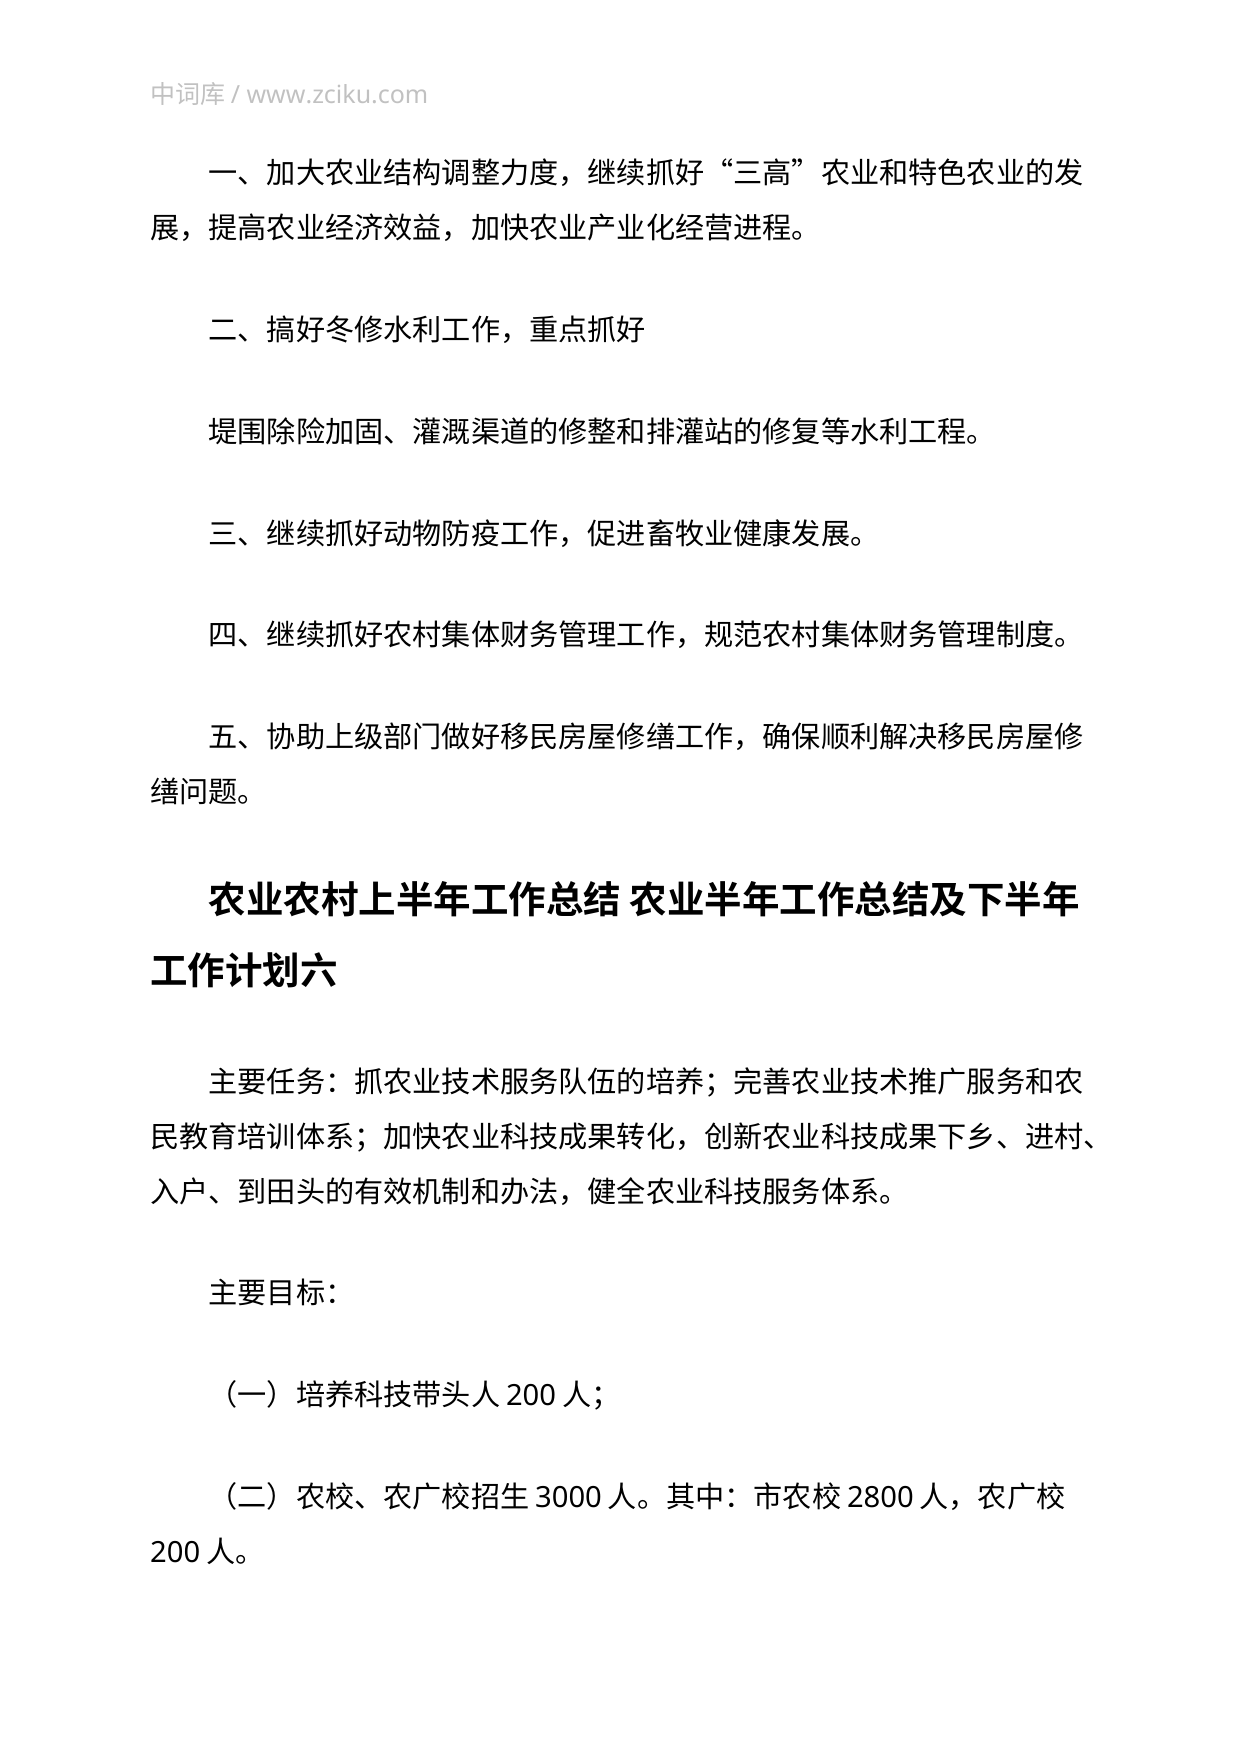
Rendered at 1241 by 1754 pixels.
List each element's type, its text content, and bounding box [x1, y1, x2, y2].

text 主要目标： [150, 1270, 1090, 1312]
text 农业农村上半年工作总结 农业半年工作总结及下半年工作计划六 [150, 870, 1090, 995]
text 主要任务：抓农业技术服务队伍的培养；完善农业技术推广服务和农民教育培训体系；加快农业科技成果转化，创新农业科技成果下乡、进村、入户、到田头的有效机制和办法，健全农业科技服务体系。 [150, 1058, 1090, 1210]
text 三、继续抓好动物防疫工作，促进畜牧业健康发展。 [150, 510, 1090, 552]
text （二）农校、农广校招生3000人。其中：市农校2800人，农广校200人。 [150, 1474, 1090, 1571]
text 二、搞好冬修水利工作，重点抓好 [150, 307, 1090, 349]
text 五、协助上级部门做好移民房屋修缮工作，确保顺利解决移民房屋修缮问题。 [150, 714, 1090, 811]
text 堤围除险加固、灌溉渠道的修整和排灌站的修复等水利工程。 [150, 408, 1090, 451]
text （一）培养科技带头人200人； [150, 1372, 1090, 1414]
text 四、继续抓好农村集体财务管理工作，规范农村集体财务管理制度。 [150, 612, 1090, 654]
text 一、加大农业结构调整力度，继续抓好“三高”农业和特色农业的发展，提高农业经济效益，加快农业产业化经营进程。 [150, 150, 1090, 247]
